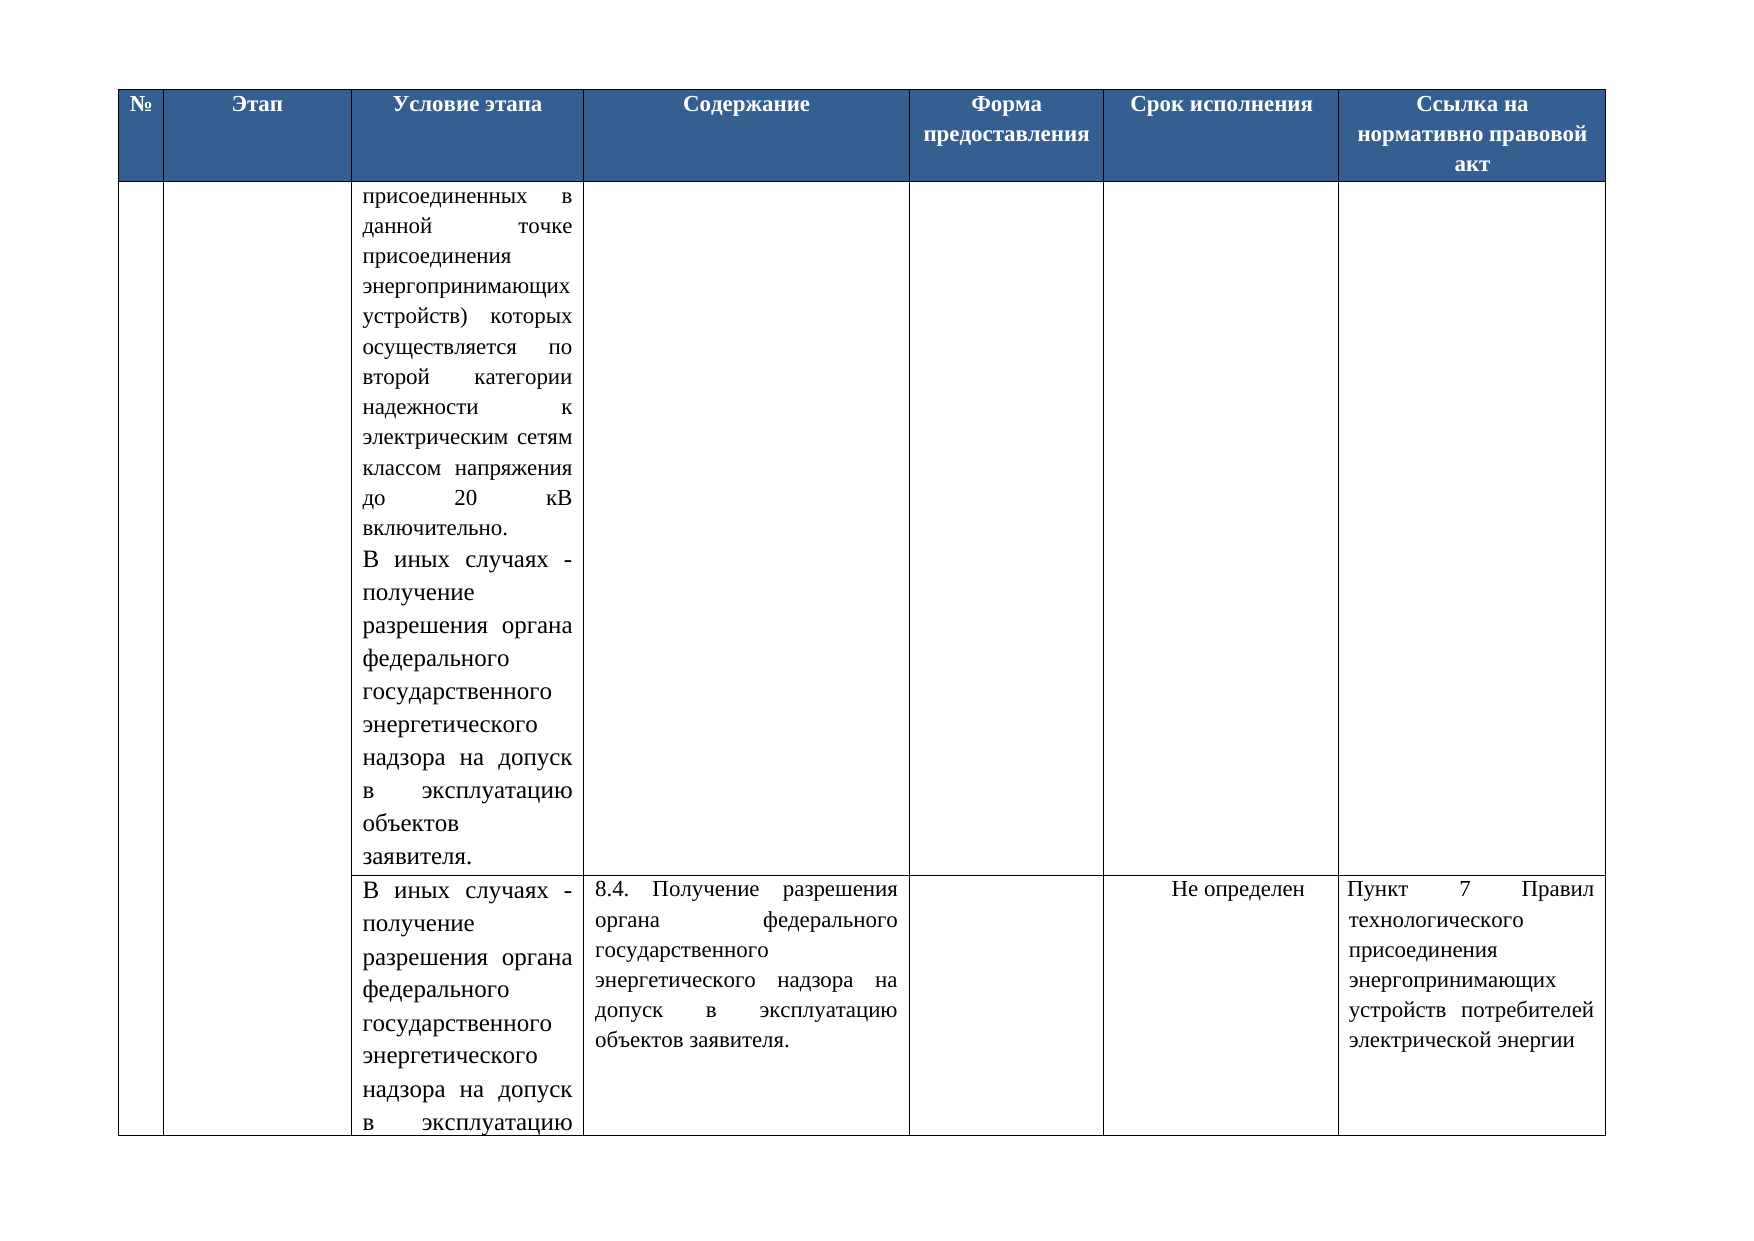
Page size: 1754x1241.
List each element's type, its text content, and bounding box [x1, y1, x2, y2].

table_header Форма предоставления [910, 90, 1103, 181]
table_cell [584, 182, 909, 874]
table_cell Не определен [1104, 876, 1338, 1135]
table_header Условие этапа [352, 90, 583, 181]
table_cell [910, 876, 1103, 1135]
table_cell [352, 876, 583, 1135]
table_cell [910, 182, 1103, 874]
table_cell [1339, 182, 1605, 874]
table_header Содержание [584, 90, 909, 181]
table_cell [584, 876, 909, 1135]
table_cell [1104, 182, 1338, 874]
table_header Этап [164, 90, 351, 181]
table_header Ссылка на нормативно правовой акт [1339, 90, 1605, 181]
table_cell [1339, 876, 1605, 1135]
table_header Срок исполнения [1104, 90, 1338, 181]
table_header № [119, 90, 163, 181]
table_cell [352, 182, 583, 874]
